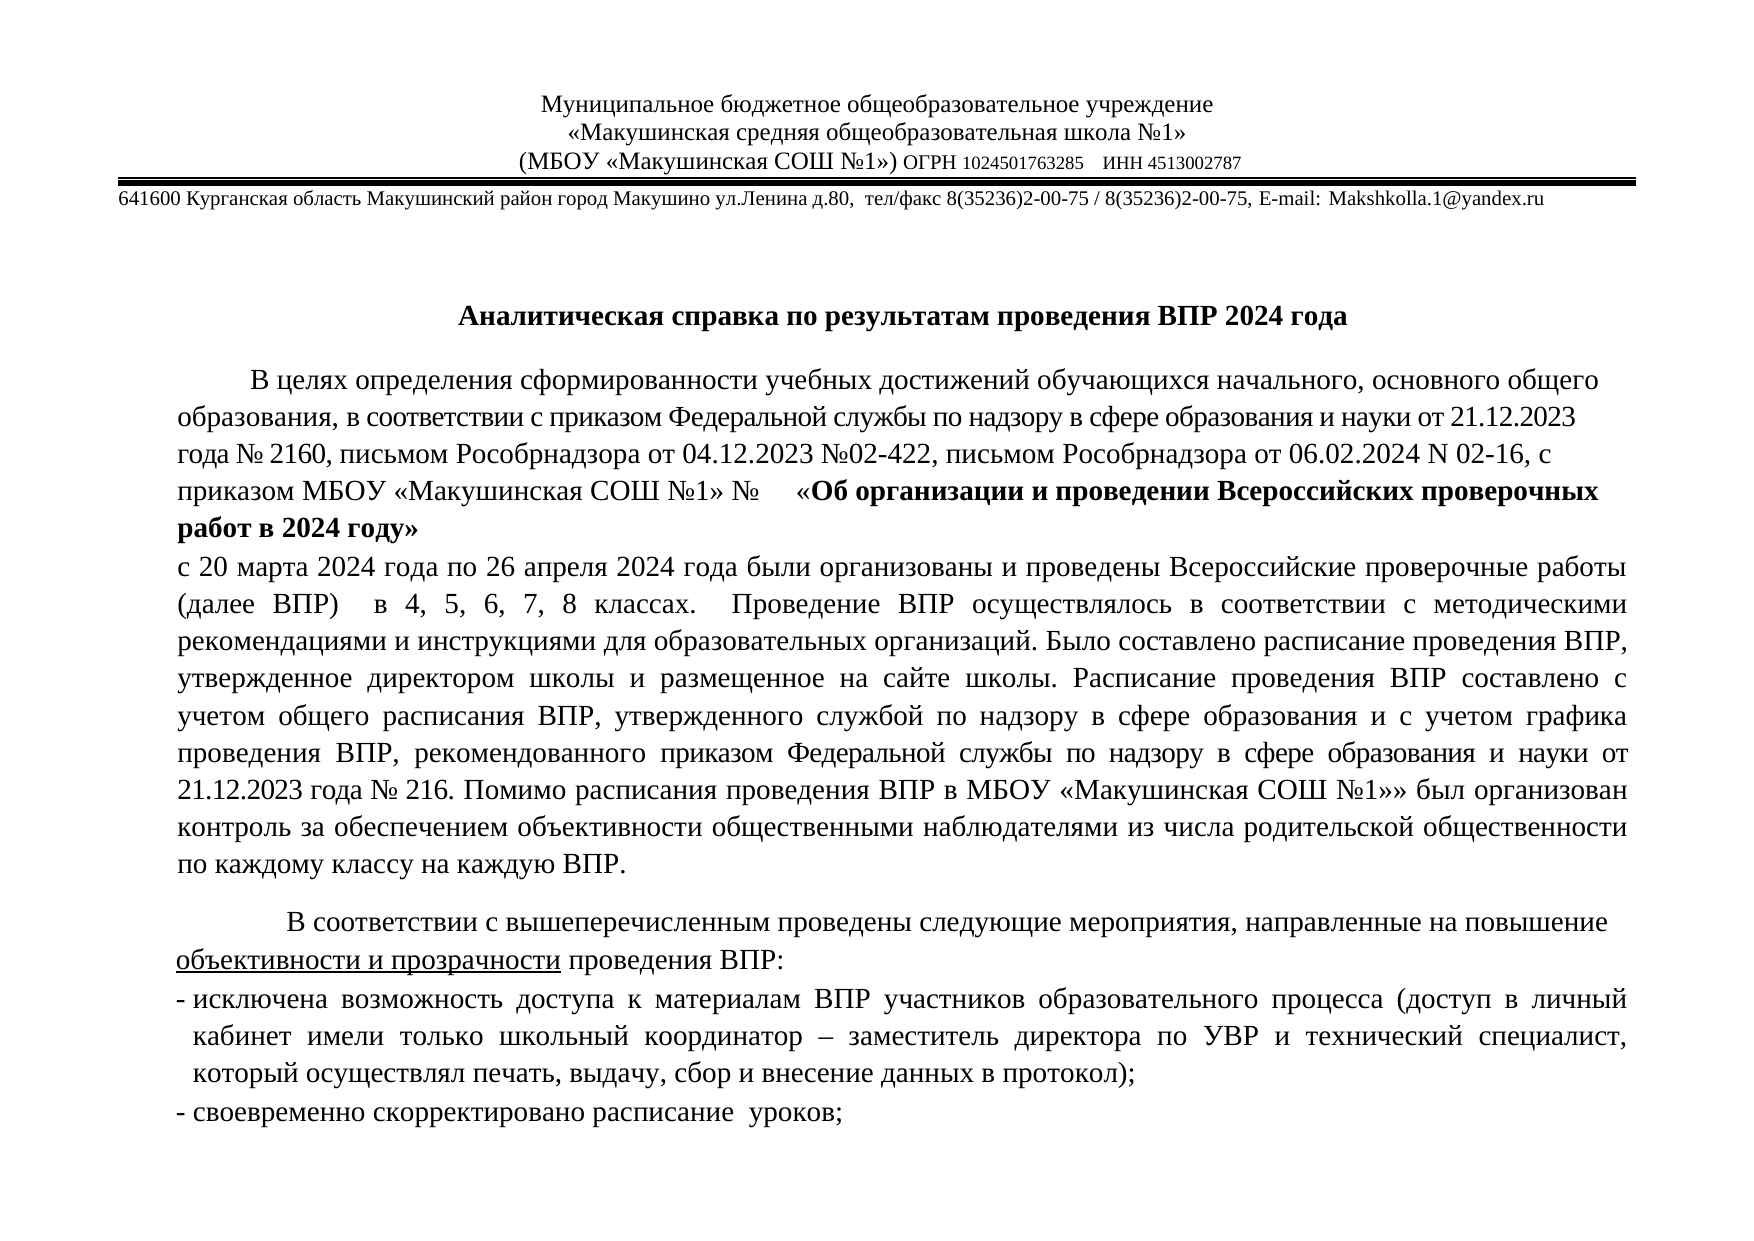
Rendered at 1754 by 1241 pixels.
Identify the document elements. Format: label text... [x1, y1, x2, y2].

text «Макушинская средняя общеобразовательная школа №1» [118, 117, 1636, 146]
text (МБОУ «Макушинская СОШ №1») ОГРН 1024501763285 ИНН 4513002787 [118, 146, 1636, 177]
text В целях определения сформированности учебных достижений обучающихся начального, основного общего образования, в соответствии с приказом Федеральной службы по надзору в сфере образования и науки от 21.12.2023 года № 2160, письмом Рособрнадзора от 04.12.2023 №02-422, письмом Рособрнадзора от 06.02.2024 N 02-16, с приказом МБОУ «Макушинская СОШ №1» № «Об организации и проведении Всероссийских проверочных работ в 2024 году» [177, 362, 1629, 544]
text В соответствии с вышеперечисленным проведены следующие мероприятия, направленные на повышение объективности и прозрачности проведения ВПР: [176, 904, 1629, 976]
text с 20 марта 2024 года по 26 апреля 2024 года были организованы и проведены Всероссийские проверочные работы (далее ВПР) в 4, 5, 6, 7, 8 классах. Проведение ВПР осуществлялось в соответствии с методическими рекомендациями и инструкциями для образовательных организаций. Было составлено расписание проведения ВПР, утвержденное директором школы и размещенное на сайте школы. Расписание проведения ВПР составлено с учетом общего расписания ВПР, утвержденного службой по надзору в сфере образования и с учетом графика проведения ВПР, рекомендованного приказом Федеральной службы по надзору в сфере образования и науки от 21.12.2023 года № 216. Помимо расписания проведения ВПР в МБОУ «Макушинская СОШ №1»» был организован контроль за обеспечением объективности общественными наблюдателями из числа родительской общественности по каждому классу на каждую ВПР. [177, 549, 1629, 880]
text 641600 Курганская область Макушинский район город Макушино ул.Ленина д.80, тел/факс 8(35236)2-00-75 / 8(35236)2-00-75, E-mail: Makshkolla.1@yandex.ru [118, 186, 1636, 210]
list исключена возможность доступа к материалам ВПР участников образовательного процесса (доступ в личный кабинет имели только школьный координатор – заместитель директора по УВР и технический специалист, который осуществлял печать, выдачу, сбор и внесение данных в протокол); [176, 981, 1629, 1089]
text Аналитическая справка по результатам проведения ВПР 2024 года [178, 298, 1628, 332]
list своевременно скорректировано расписание уроков; [176, 1094, 1629, 1127]
text Муниципальное бюджетное общеобразовательное учреждение [118, 89, 1636, 117]
